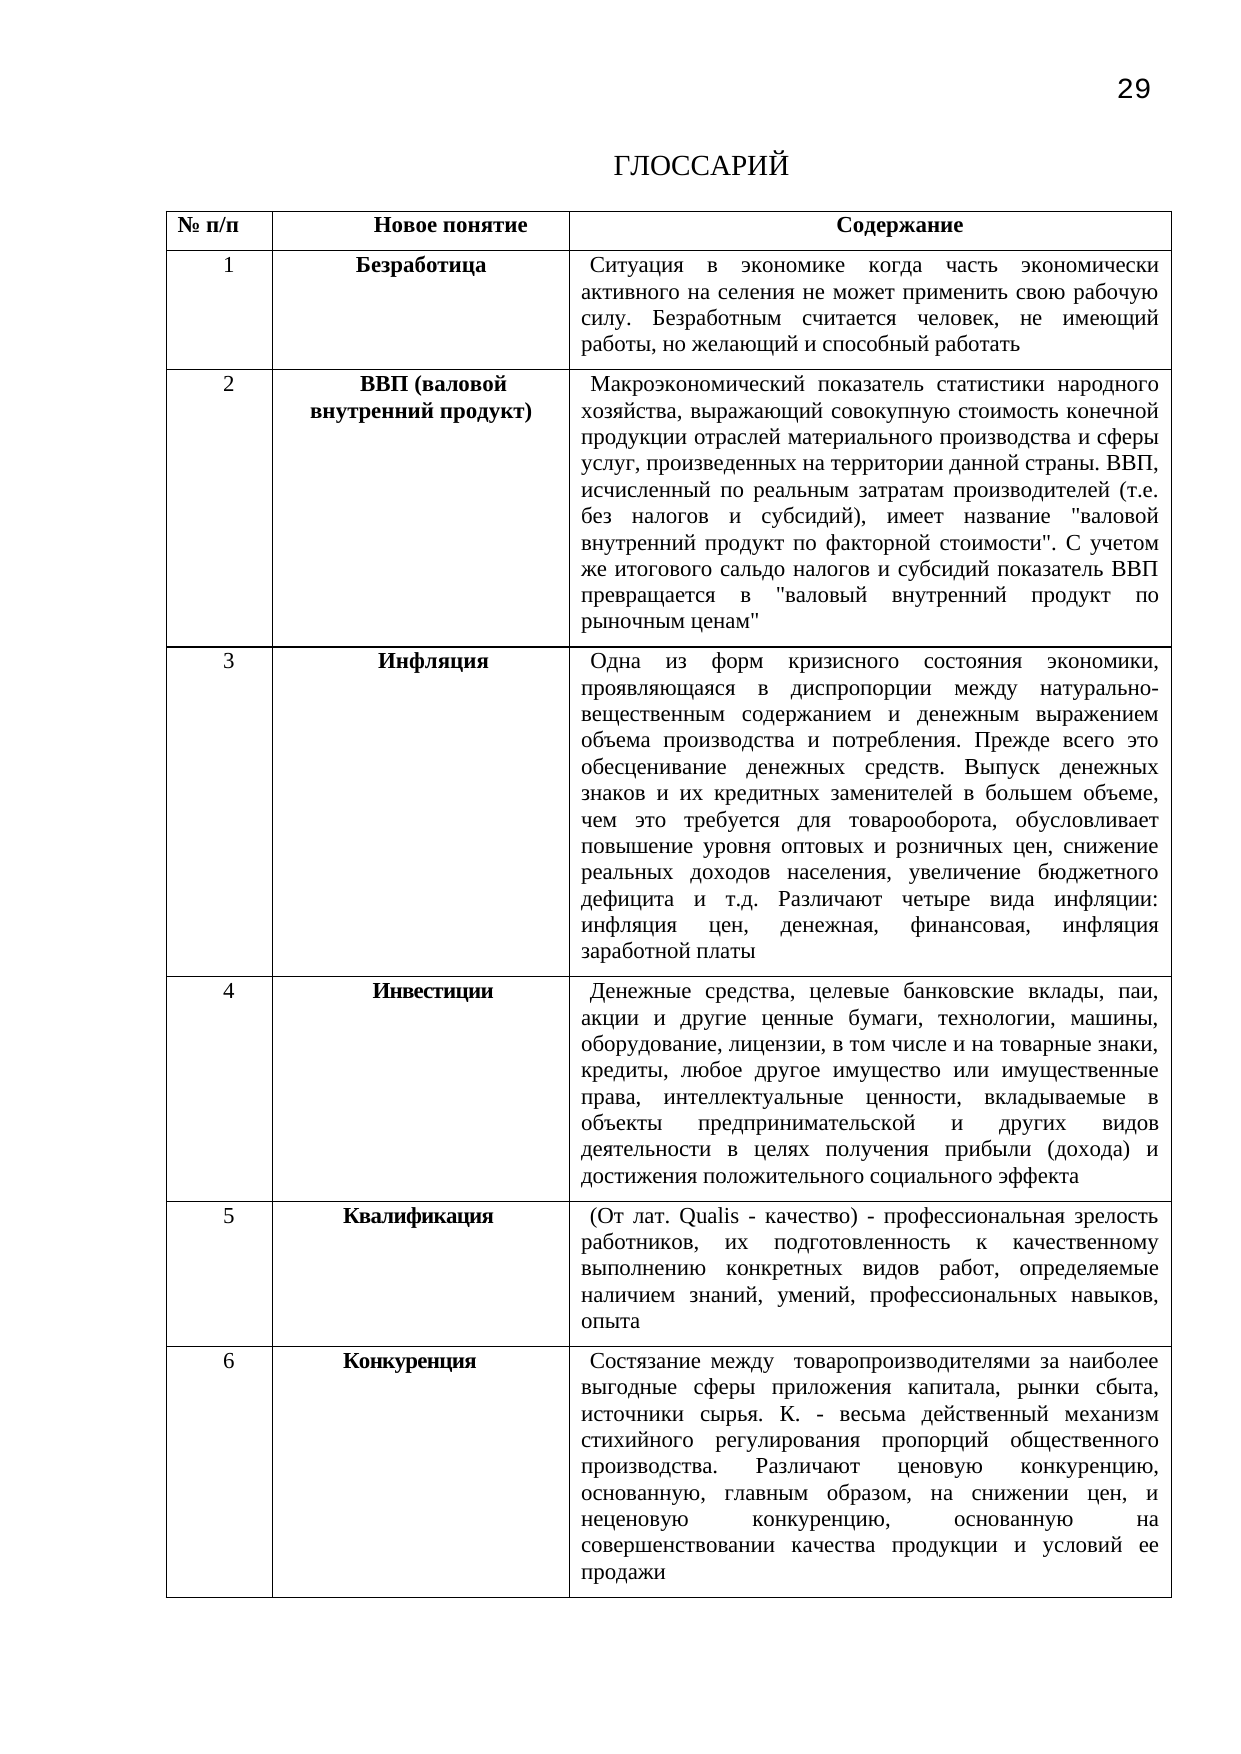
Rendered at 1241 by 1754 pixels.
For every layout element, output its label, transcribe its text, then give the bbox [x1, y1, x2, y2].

table_cell 4 [167, 977, 272, 1201]
table_cell 5 [167, 1202, 272, 1346]
table_cell Ситуация в экономике когда часть экономически активного на селения не может применить свою рабочую силу. Безработным считается человек, не имеющий работы, но желающий и способный работать [570, 251, 1171, 369]
table_header № п/п [167, 212, 272, 250]
table_cell 2 [167, 370, 272, 646]
table_cell Инвестиции [273, 977, 569, 1201]
table_header Содержание [570, 212, 1171, 250]
table_cell (От лат. Qualis - качество) - профессиональная зрелость работников, их подготовленность к качественному выполнению конкретных видов работ, определяемые наличием знаний, умений, профессиональных навыков, опыта [570, 1202, 1171, 1346]
table_cell Состязание между товаропроизводителями за наиболее выгодные сферы приложения капитала, рынки сбыта, источники сырья. К. - весьма действенный механизм стихийного регулирования пропорций общественного производства. Различают ценовую конкуренцию, основанную, главным образом, на снижении цен, и неценовую конкуренцию, основанную на совершенствовании качества продукции и условий ее продажи [570, 1347, 1171, 1597]
table_cell Конкуренция [273, 1347, 569, 1597]
table_cell 1 [167, 251, 272, 369]
table_cell Денежные средства, целевые банковские вклады, паи, акции и другие ценные бумаги, технологии, машины, оборудование, лицензии, в том числе и на товарные знаки, кредиты, любое другое имущество или имущественные права, интеллектуальные ценности, вкладываемые в объекты предпринимательской и других видов деятельности в целях получения прибыли (дохода) и достижения положительного социального эффекта [570, 977, 1171, 1201]
table_cell ВВП (валовой внутренний продукт) [273, 370, 569, 646]
table_cell Макроэкономический показатель статистики народного хозяйства, выражающий совокупную стоимость конечной продукции отраслей материального производства и сферы услуг, произведенных на территории данной страны. ВВП, исчисленный по реальным затратам производителей (т.е. без налогов и субсидий), имеет название "валовой внутренний продукт по факторной стоимости". С учетом же итогового сальдо налогов и субсидий показатель ВВП превращается в "валовый внутренний продукт по рыночным ценам" [570, 370, 1171, 646]
table_cell 6 [167, 1347, 272, 1597]
table_cell 3 [167, 648, 272, 976]
table_header Новое понятие [273, 212, 569, 250]
text ГЛОССАРИЙ [177, 148, 1152, 181]
table_cell Одна из форм кризисного состояния экономики, проявляющаяся в диспропорции между натурально-вещественным содержанием и денежным выражением объема производства и потребления. Прежде всего это обесценивание денежных средств. Выпуск денежных знаков и их кредитных заменителей в большем объеме, чем это требуется для товарооборота, обусловливает повышение уровня оптовых и розничных цен, снижение реальных доходов населения, увеличение бюджетного дефицита и т.д. Различают четыре вида инфляции: инфляция цен, денежная, финансовая, инфляция заработной платы [570, 648, 1171, 976]
table_cell Квалификация [273, 1202, 569, 1346]
table_cell Безработица [273, 251, 569, 369]
table_cell Инфляция [273, 648, 569, 976]
